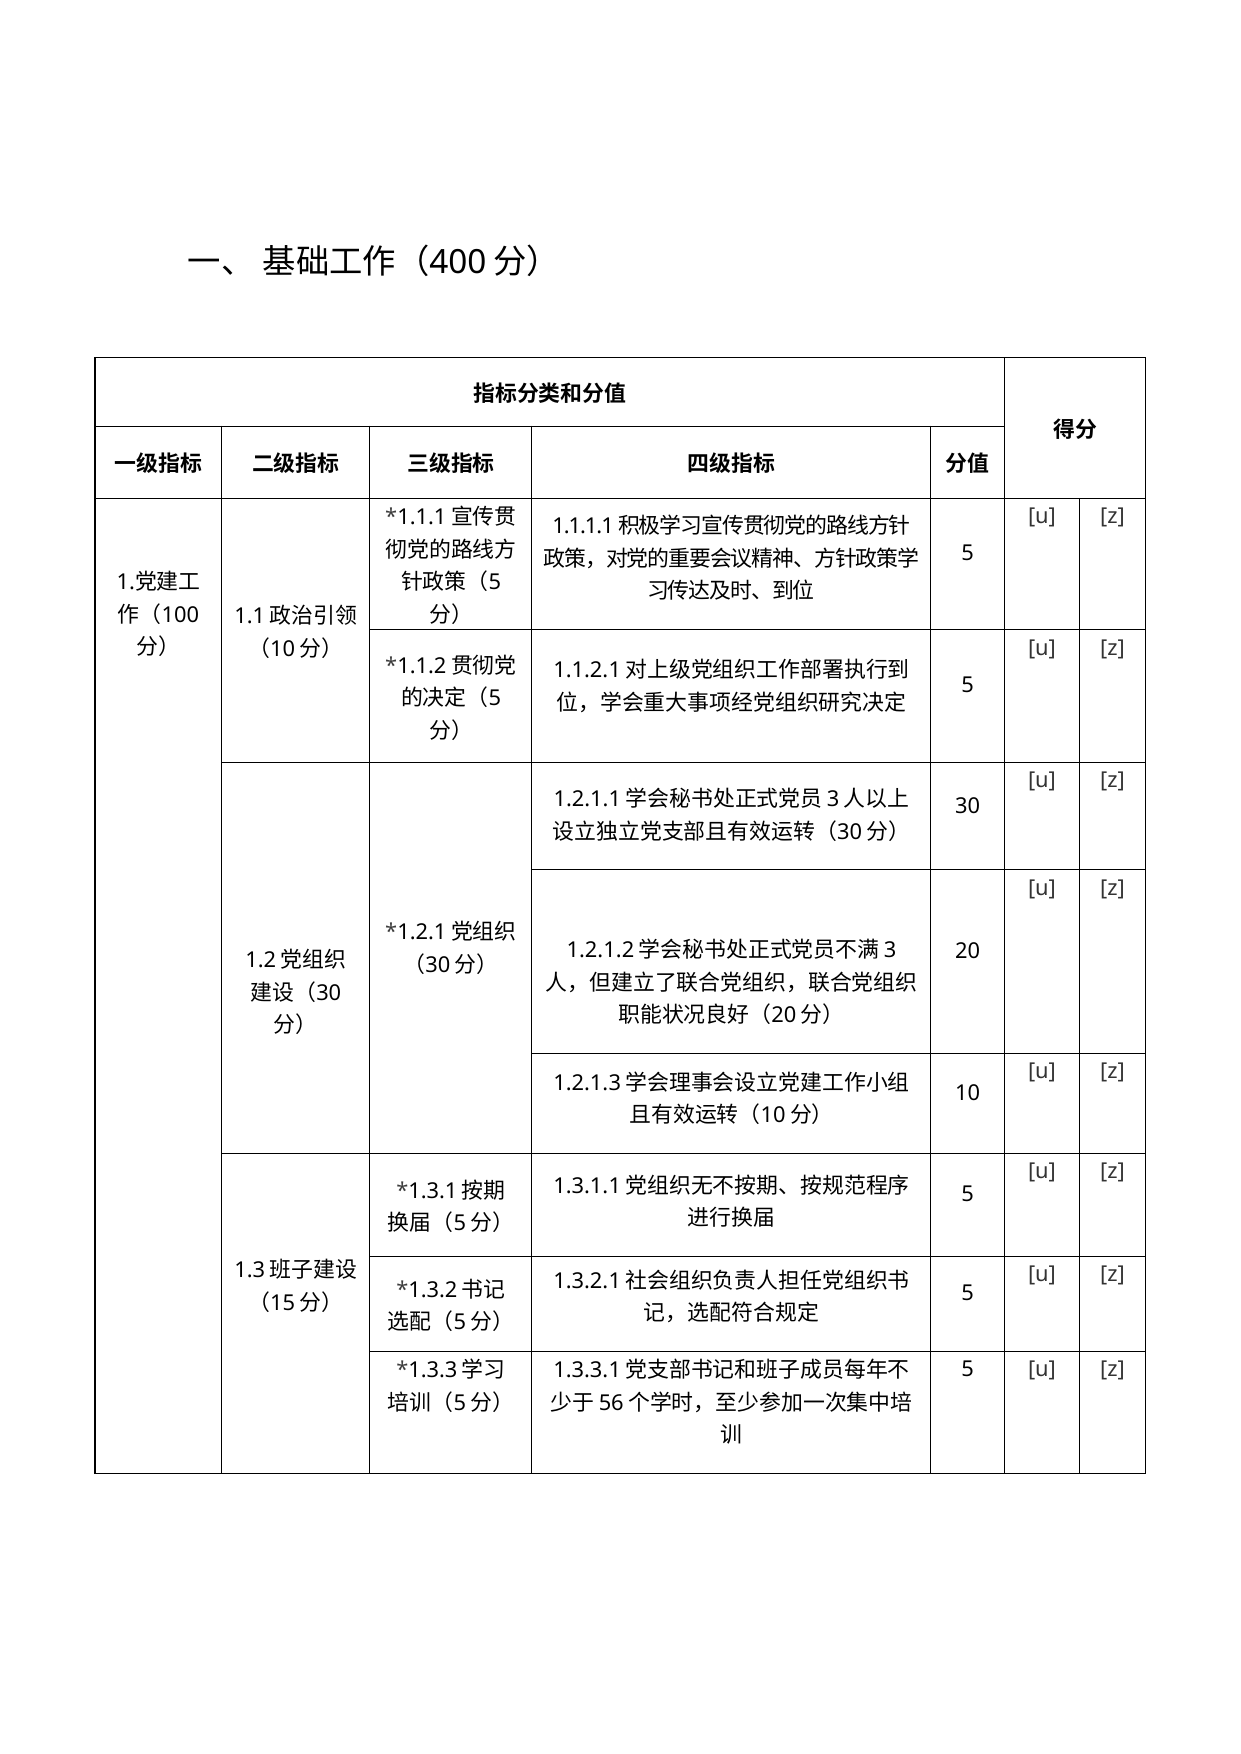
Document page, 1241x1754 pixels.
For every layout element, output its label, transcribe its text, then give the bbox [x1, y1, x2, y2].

table_cell 一级指标 [96, 427, 221, 498]
table_cell 1.3.1.1党组织无不按期、按规范程序进行换届 [532, 1154, 930, 1256]
table_cell 四级指标 [532, 427, 930, 498]
table_cell [z] [1080, 1257, 1145, 1351]
table_cell 1.3班子建设（15分） [222, 1154, 369, 1473]
table_cell 1.1.1.1积极学习宣传贯彻党的路线方针政策，对党的重要会议精神、方针政策学习传达及时、到位 [532, 499, 930, 629]
table_cell 1.2.1.3学会理事会设立党建工作小组且有效运转（10分） [532, 1054, 930, 1153]
table_cell [z] [1080, 870, 1145, 1053]
table_cell *1.3.1按期 换届（5分） [370, 1154, 531, 1256]
table_cell 10 [931, 1054, 1004, 1153]
table_cell *1.3.3学习 培训（5分） [370, 1352, 531, 1473]
table_cell [u] [1005, 1154, 1079, 1256]
table_cell [z] [1080, 763, 1145, 869]
table_cell [z] [1080, 1154, 1145, 1256]
table_cell [u] [1005, 499, 1079, 629]
table_cell [u] [1005, 1054, 1079, 1153]
table_cell 5 [931, 1257, 1004, 1351]
table_cell *1.1.1宣传贯彻党的路线方针政策（5分） [370, 499, 531, 629]
table_cell 分值 [931, 427, 1004, 498]
table_cell 1.3.3.1党支部书记和班子成员每年不少于56个学时，至少参加一次集中培训 [532, 1352, 930, 1473]
table_cell 20 [931, 870, 1004, 1053]
table_cell [z] [1080, 1352, 1145, 1473]
table_cell [u] [1005, 630, 1079, 762]
table_cell 5 [931, 1154, 1004, 1256]
table_cell 5 [931, 499, 1004, 629]
table_cell [u] [1005, 1352, 1079, 1473]
table_cell [z] [1080, 1054, 1145, 1153]
table_cell 1.2.1.1学会秘书处正式党员3人以上设立独立党支部且有效运转（30分） [532, 763, 930, 869]
table_cell [u] [1005, 763, 1079, 869]
table_cell *1.3.2书记 选配（5分） [370, 1257, 531, 1351]
table_header 指标分类和分值 [96, 358, 1004, 426]
table_cell 1.3.2.1社会组织负责人担任党组织书记，选配符合规定 [532, 1257, 930, 1351]
table_cell 1.党建工作（100分） [96, 499, 221, 1473]
table_cell [z] [1080, 499, 1145, 629]
table_cell 1.1政治引领（10分） [222, 499, 369, 762]
table_cell 1.2党组织 建设（30分） [222, 763, 369, 1153]
table_header 得分 [1005, 358, 1145, 498]
table_cell 5 [931, 1352, 1004, 1473]
table_cell [u] [1005, 870, 1079, 1053]
table_cell 5 [931, 630, 1004, 762]
table_cell [u] [1005, 1257, 1079, 1351]
table_cell 二级指标 [222, 427, 369, 498]
table_cell 1.1.2.1对上级党组织工作部署执行到位，学会重大事项经党组织研究决定 [532, 630, 930, 762]
table_cell [z] [1080, 630, 1145, 762]
table_cell 1.2.1.2学会秘书处正式党员不满3人，但建立了联合党组织，联合党组织职能状况良好（20分） [532, 870, 930, 1053]
table_cell 三级指标 [370, 427, 531, 498]
list 基础工作（400分） [187, 227, 1053, 292]
table_cell *1.1.2贯彻党的决定（5分） [370, 630, 531, 762]
table_cell *1.2.1党组织（30分） [370, 763, 531, 1153]
table_cell 30 [931, 763, 1004, 869]
